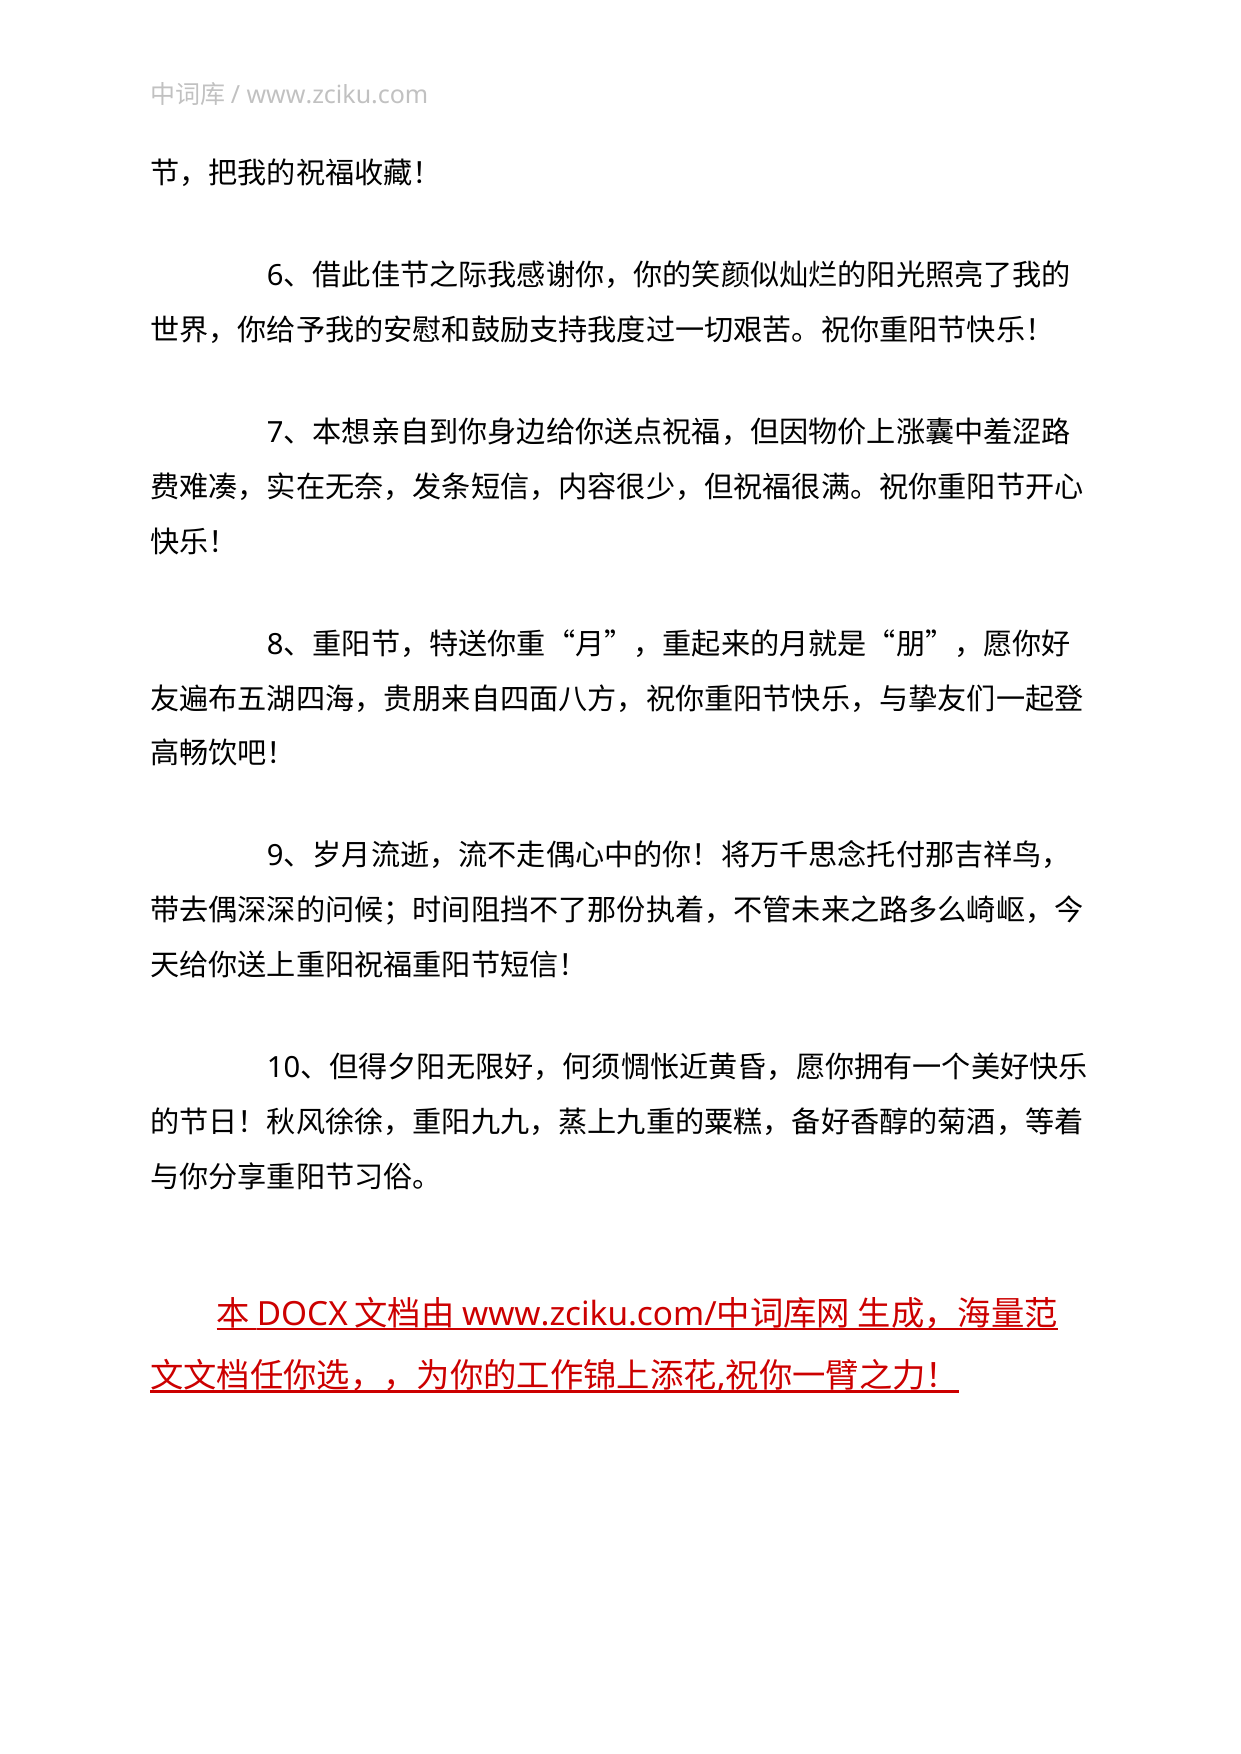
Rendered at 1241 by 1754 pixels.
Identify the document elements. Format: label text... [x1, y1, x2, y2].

text 8、重阳节，特送你重“月”，重起来的月就是“朋”，愿你好友遍布五湖四海，贵朋来自四面八方，祝你重阳节快乐，与挚友们一起登高畅饮吧！ [150, 620, 1090, 772]
text 9、岁月流逝，流不走偶心中的你！将万千思念托付那吉祥鸟，带去偶深深的问候；时间阻挡不了那份执着，不管未来之路多么崎岖，今天给你送上重阳祝福重阳节短信！ [150, 832, 1090, 984]
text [150, 150, 1090, 192]
text 6、借此佳节之际我感谢你，你的笑颜似灿烂的阳光照亮了我的世界，你给予我的安慰和鼓励支持我度过一切艰苦。祝你重阳节快乐！ [150, 252, 1090, 349]
text 7、本想亲自到你身边给你送点祝福，但因物价上涨囊中羞涩路费难凑，实在无奈，发条短信，内容很少，但祝福很满。祝你重阳节开心快乐！ [150, 408, 1090, 561]
text 本DOCX文档由 www.zciku.com/中词库网 生成，海量范文文档任你选，，为你的工作锦上添花,祝你一臂之力！ [150, 1286, 1090, 1398]
text 10、但得夕阳无限好，何须惆怅近黄昏，愿你拥有一个美好快乐的节日！秋风徐徐，重阳九九，蒸上九重的粟糕，备好香醇的菊酒，等着与你分享重阳节习俗。 [150, 1043, 1090, 1196]
